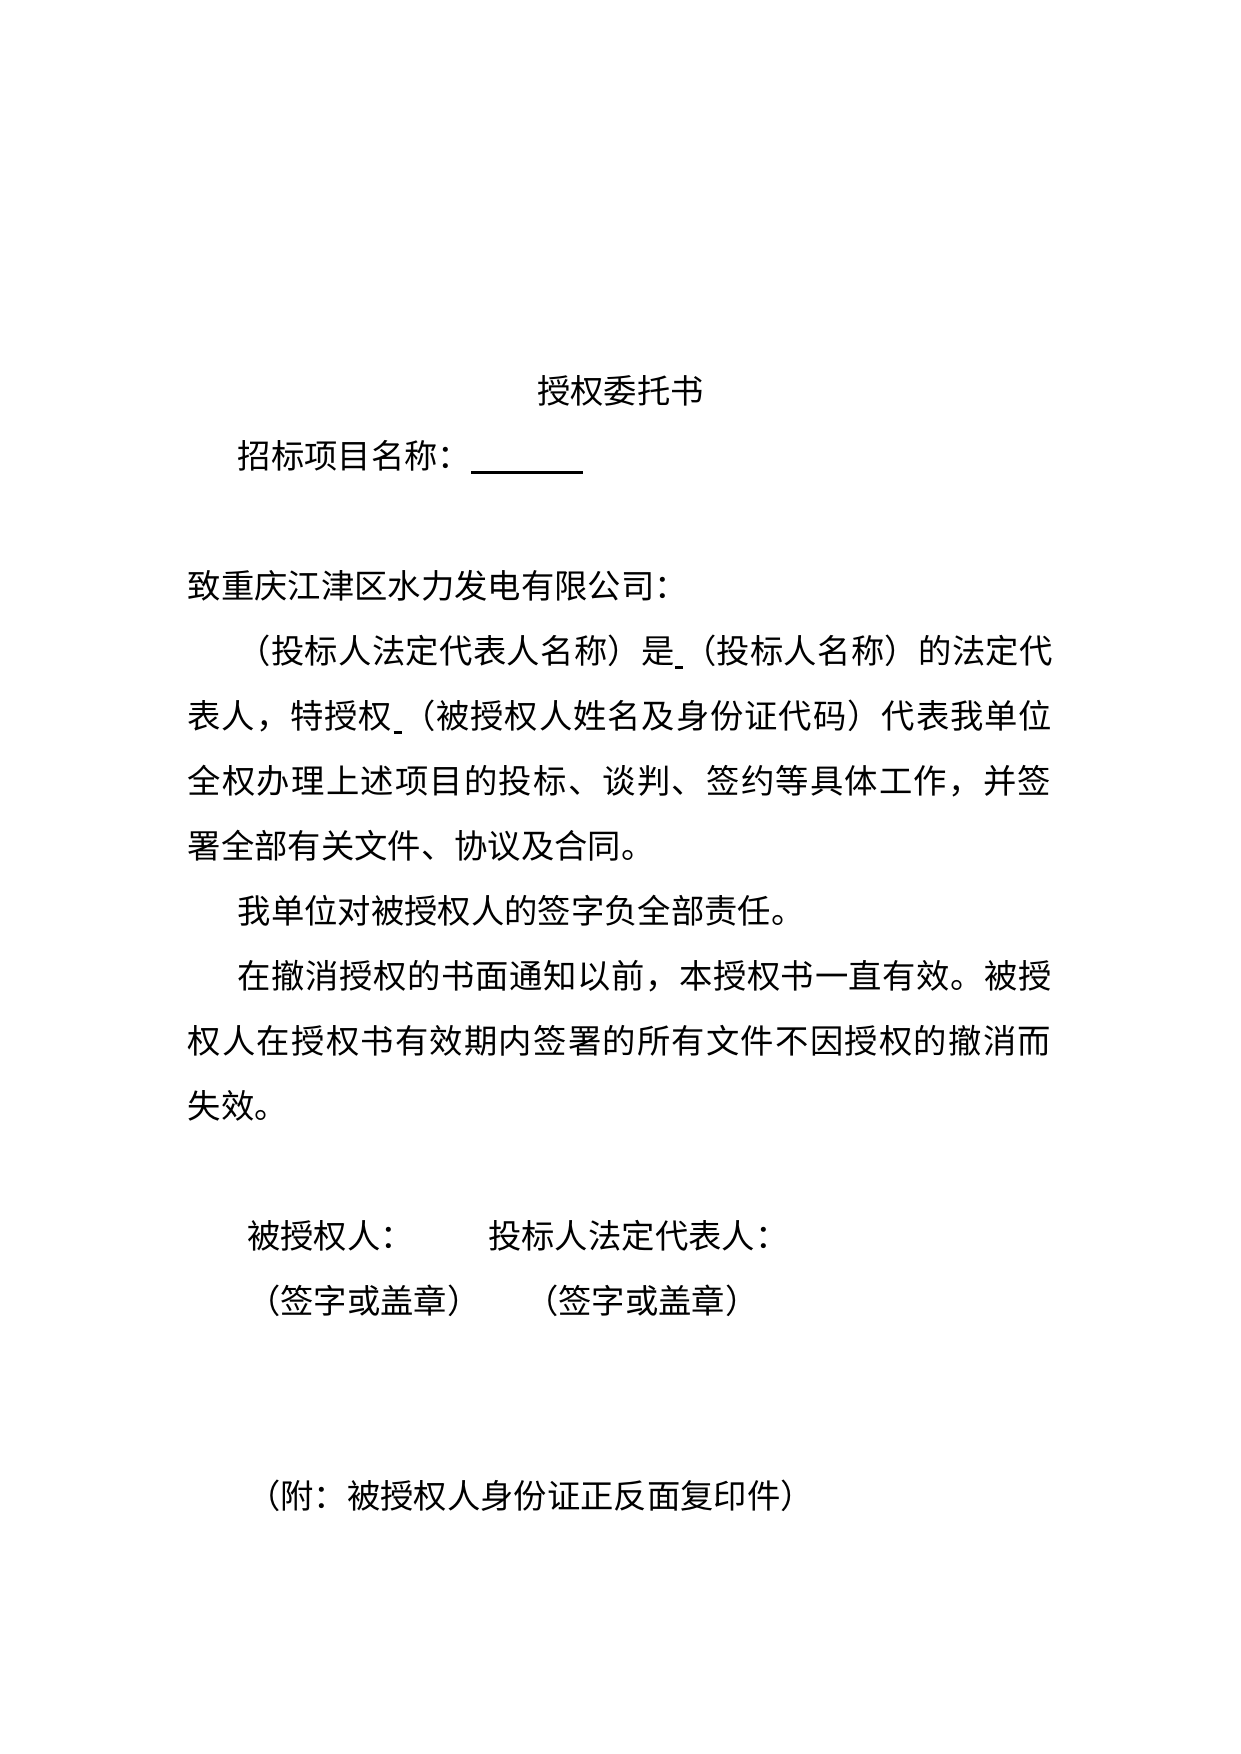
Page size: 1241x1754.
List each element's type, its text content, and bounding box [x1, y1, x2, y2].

text （签字或盖章） （签字或盖章） [187, 1267, 1053, 1332]
text 授权委托书 [187, 357, 1053, 422]
text （投标人法定代表人名称）是 （投标人名称）的法定代表人，特授权 （被授权人姓名及身份证代码）代表我单位全权办理上述项目的投标、谈判、签约等具体工作，并签署全部有关文件、协议及合同。 [187, 617, 1053, 877]
text 被授权人： 投标人法定代表人： [187, 1202, 1053, 1267]
text （附：被授权人身份证正反面复印件） [187, 1462, 1053, 1527]
text 在撤消授权的书面通知以前，本授权书一直有效。被授权人在授权书有效期内签署的所有文件不因授权的撤消而失效。 [187, 942, 1053, 1137]
text 招标项目名称： [187, 422, 1053, 487]
text 致重庆江津区水力发电有限公司： [187, 552, 1053, 617]
text 我单位对被授权人的签字负全部责任。 [187, 877, 1053, 942]
